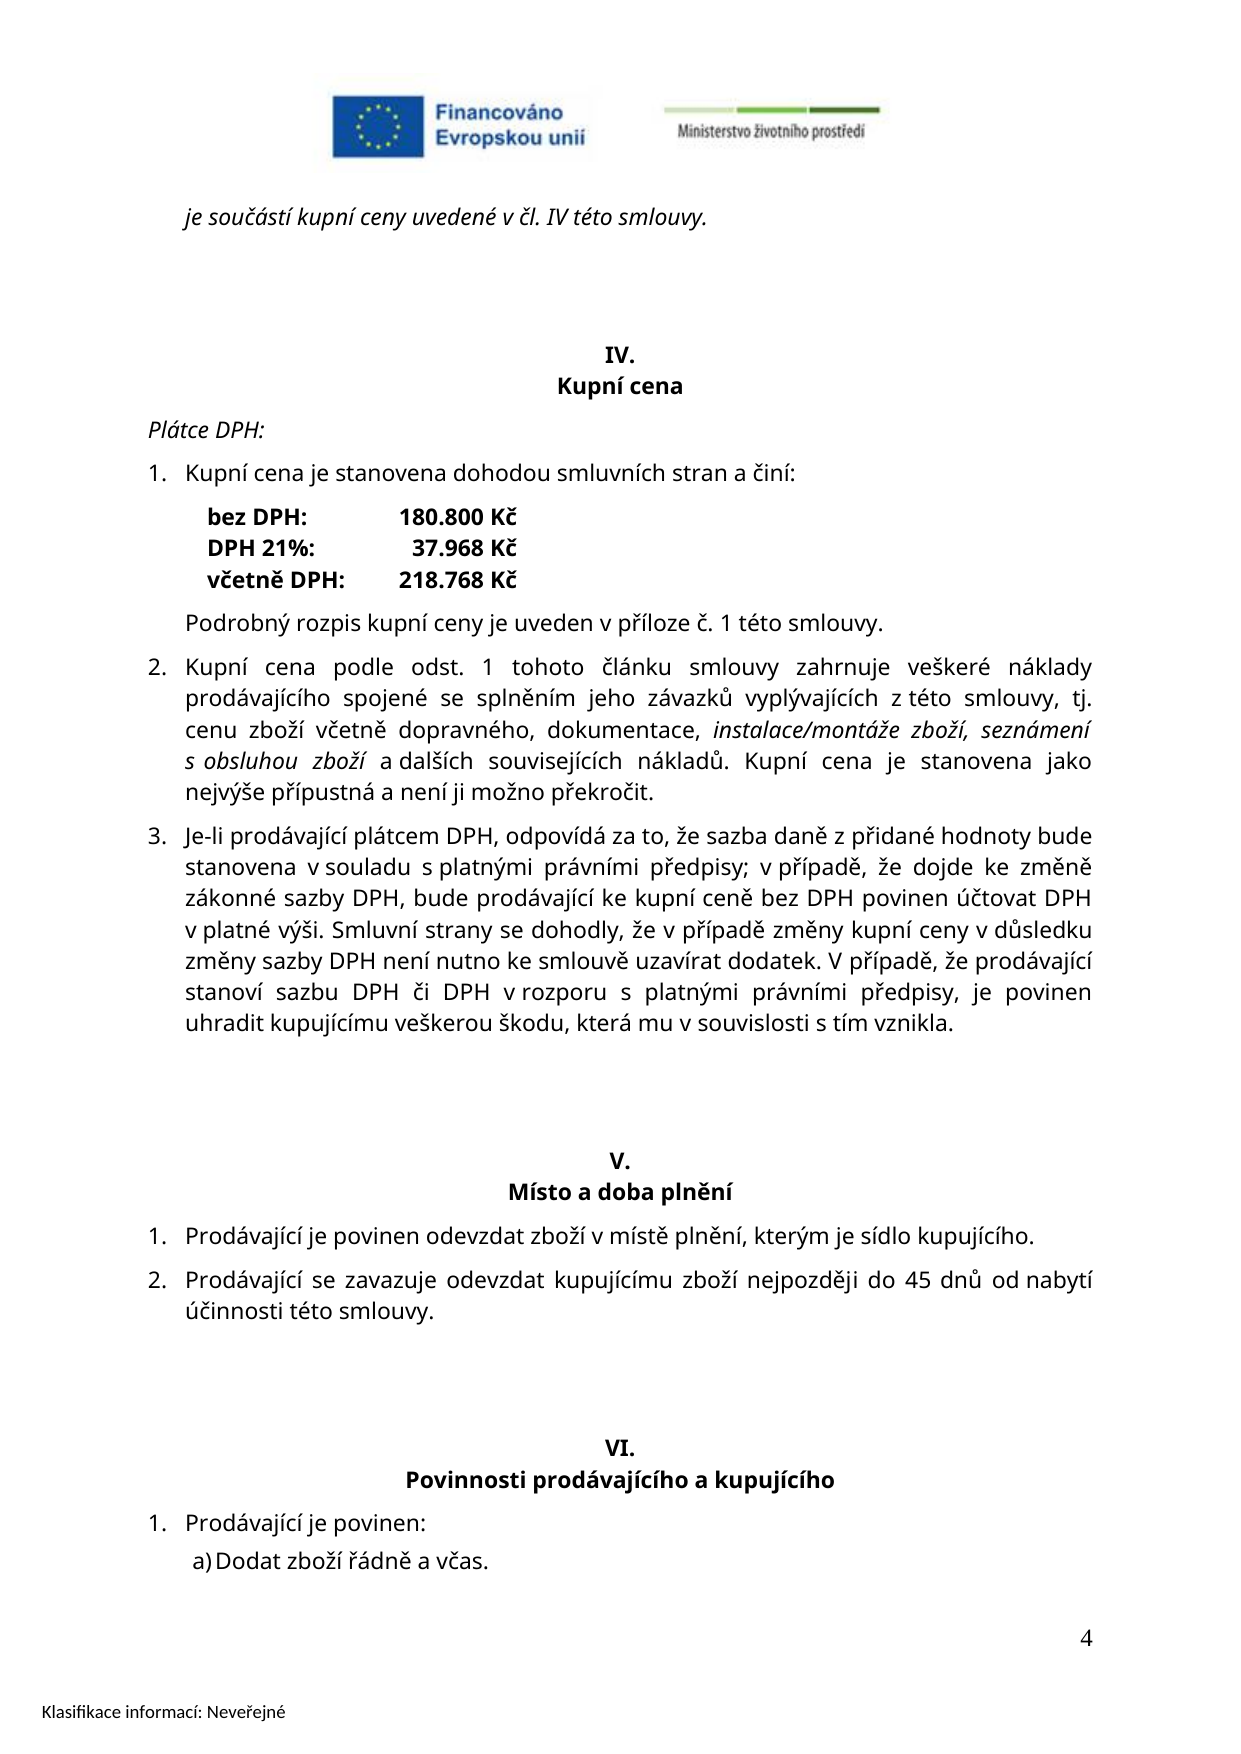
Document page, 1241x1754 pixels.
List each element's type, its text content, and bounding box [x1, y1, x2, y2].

text V. Místo a doba plnění [148, 1145, 1092, 1207]
text IV. Kupní cena [148, 338, 1092, 401]
text DPH 21%: 37.968 Kč [148, 532, 1092, 563]
text včetně DPH: 218.768 Kč [148, 563, 1092, 595]
text Podrobný rozpis kupní ceny je uveden v příloze č. 1 této smlouvy. [185, 607, 1092, 638]
list Dodat zboží řádně a včas. [192, 1545, 1092, 1576]
list Kupní cena je stanovena dohodou smluvních stran a činí: [148, 457, 1092, 488]
list Kupní cena podle odst. 1 tohoto článku smlouvy zahrnuje veškeré náklady prodávajícího spojené se splněním jeho závazků vyplývajících z této smlouvy, tj. cenu zboží včetně dopravného, dokumentace, instalace/montáže zboží, seznámení s obsluhou zboží a dalších souvisejících nákladů. Kupní cena je stanovena jako nejvýše přípustná a není ji možno překročit. [148, 651, 1092, 807]
list Prodávající je povinen: [148, 1507, 1092, 1538]
list Je-li prodávající plátcem DPH, odpovídá za to, že sazba daně z přidané hodnoty bude stanovena v souladu s platnými právními předpisy; v případě, že dojde ke změně zákonné sazby DPH, bude prodávající ke kupní ceně bez DPH povinen účtovat DPH v platné výši. Smluvní strany se dohodly, že v případě změny kupní ceny v důsledku změny sazby DPH není nutno ke smlouvě uzavírat dodatek. V případě, že prodávající stanoví sazbu DPH či DPH v rozporu s platnými právními předpisy, je povinen uhradit kupujícímu veškerou škodu, která mu v souvislosti s tím vznikla. [148, 820, 1092, 1038]
list Prodávající se zavazuje odevzdat kupujícímu zboží nejpozději do dnů od nabytí účinnosti této smlouvy. [148, 1263, 1092, 1326]
text Plátce DPH: [148, 413, 1092, 445]
text VI. Povinnosti prodávajícího a kupujícího [148, 1432, 1092, 1495]
picture [264, 73, 976, 173]
list Prodávající je povinen odevzdat zboží v místě plnění, kterým je sídlo kupujícího. [148, 1220, 1092, 1251]
text bez DPH: 180.800 Kč [148, 501, 1092, 532]
